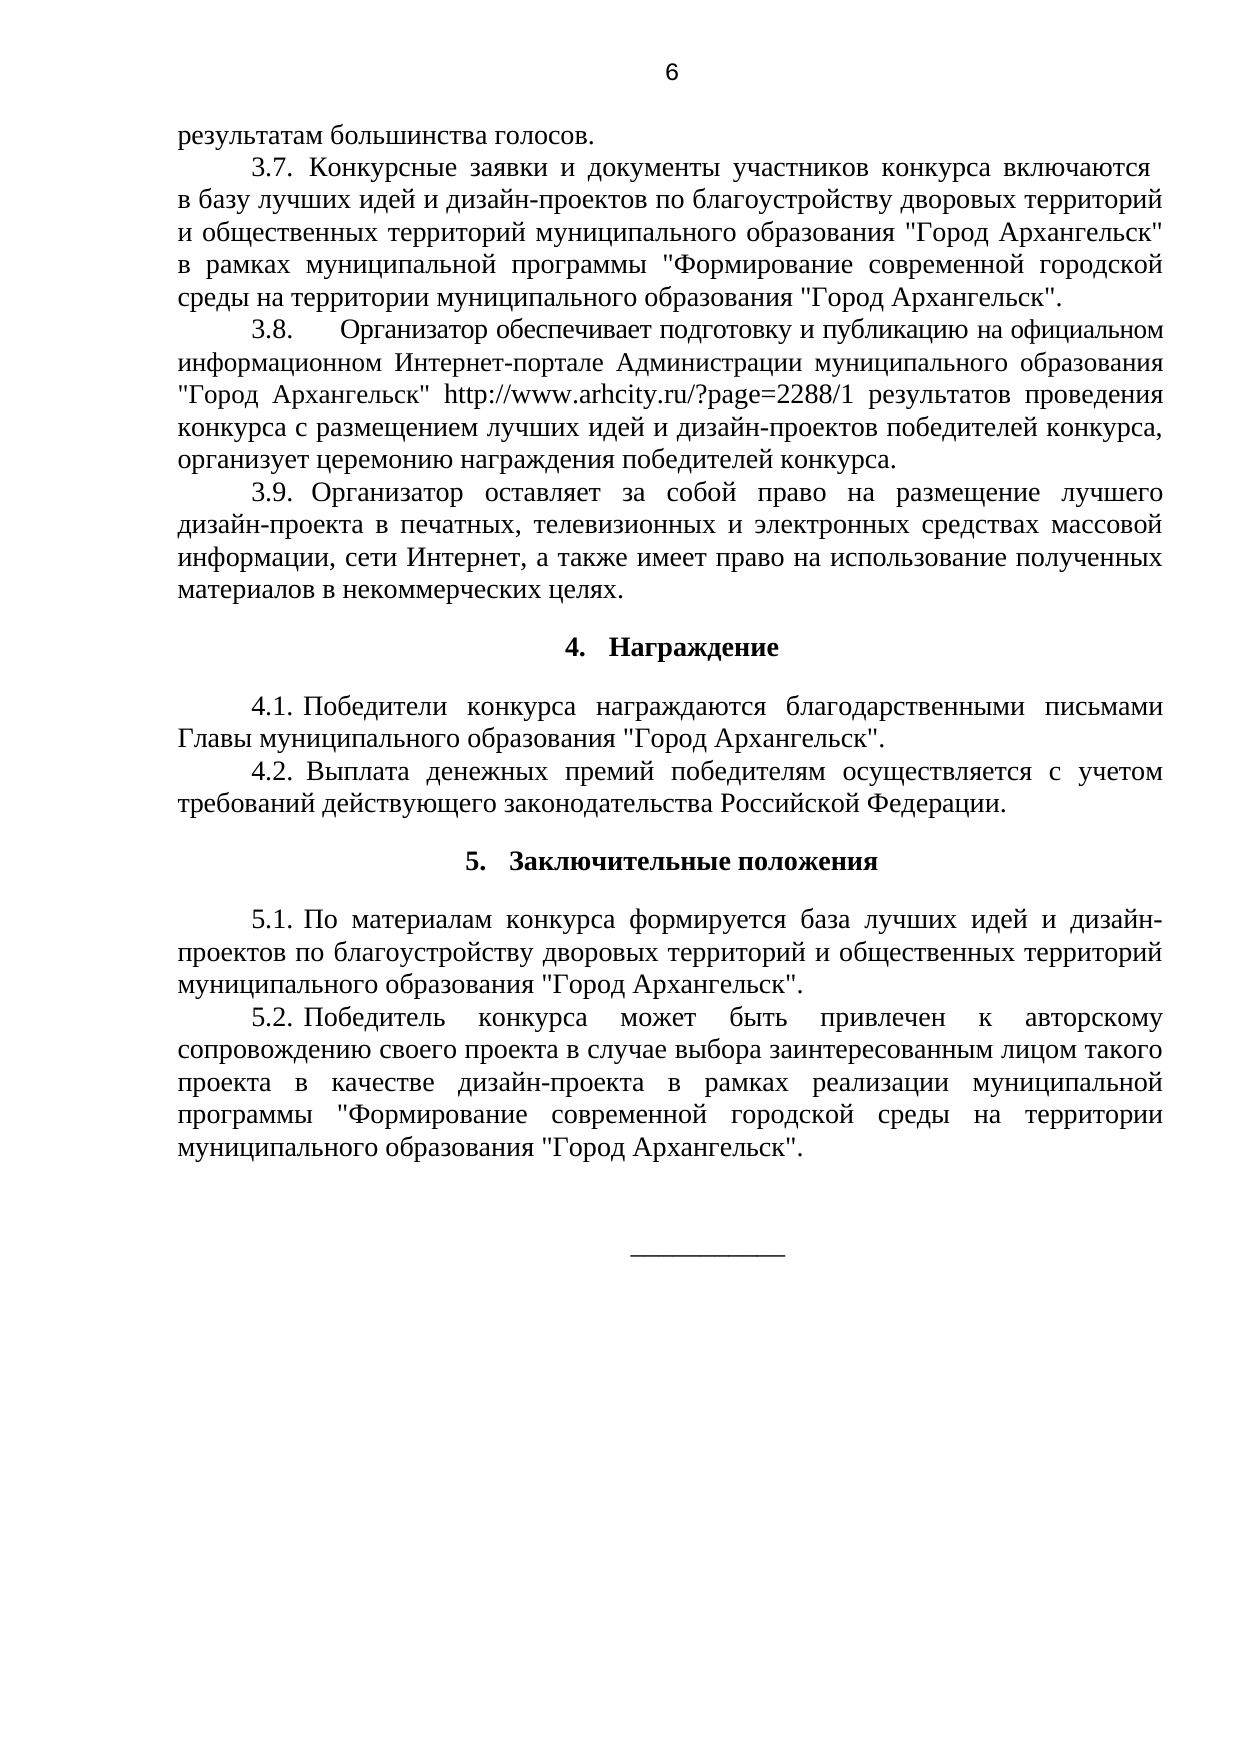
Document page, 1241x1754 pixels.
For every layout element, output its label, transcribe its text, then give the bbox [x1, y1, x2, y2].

list Победитель конкурса может быть привлечен к авторскому сопровождению своего проекта в случае выбора заинтересованным лицом такого проекта в качестве дизайн-проекта в рамках реализации муниципальной программы "Формирование современной городской среды на территории муниципального образования "Город Архангельск". [177, 1001, 1164, 1163]
list Организатор оставляет за собой право на размещение лучшего дизайн-проекта в печатных, телевизионных и электронных средствах массовой информации, сети Интернет, а также имеет право на использование полученных материалов в некоммерческих целях. [177, 476, 1164, 606]
list Победители конкурса награждаются благодарственными письмами Главы муниципального образования "Город Архангельск". [177, 689, 1164, 754]
list Конкурсные заявки и документы участников конкурса включаются в базу лучших идей и дизайн-проектов по благоустройству дворовых территорий и общественных территорий муниципального образования "Город Архангельск" в рамках муниципальной программы "Формирование современной городской среды на территории муниципального образования "Город Архангельск". [177, 151, 1164, 313]
list Награждение [177, 634, 1166, 662]
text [177, 118, 1164, 151]
list Выплата денежных премий победителям осуществляется с учетом требований действующего законодательства Российской Федерации. [177, 754, 1164, 819]
list По материалам конкурса формируется база лучших идей и дизайн- проектов по благоустройству дворовых территорий и общественных территорий муниципального образования "Город Архангельск". [177, 903, 1164, 1001]
list Заключительные положения [177, 848, 1166, 876]
text ___________ [251, 1228, 1164, 1261]
list Организатор обеспечивает подготовку и публикацию на официальном информационном Интернет-портале Администрации муниципального образования "Город Архангельск" http://www.arhcity.ru/?page=2288/1 результатов проведения конкурса с размещением лучших идей и дизайн-проектов победителей конкурса, организует церемонию награждения победителей конкурса. [177, 313, 1164, 476]
